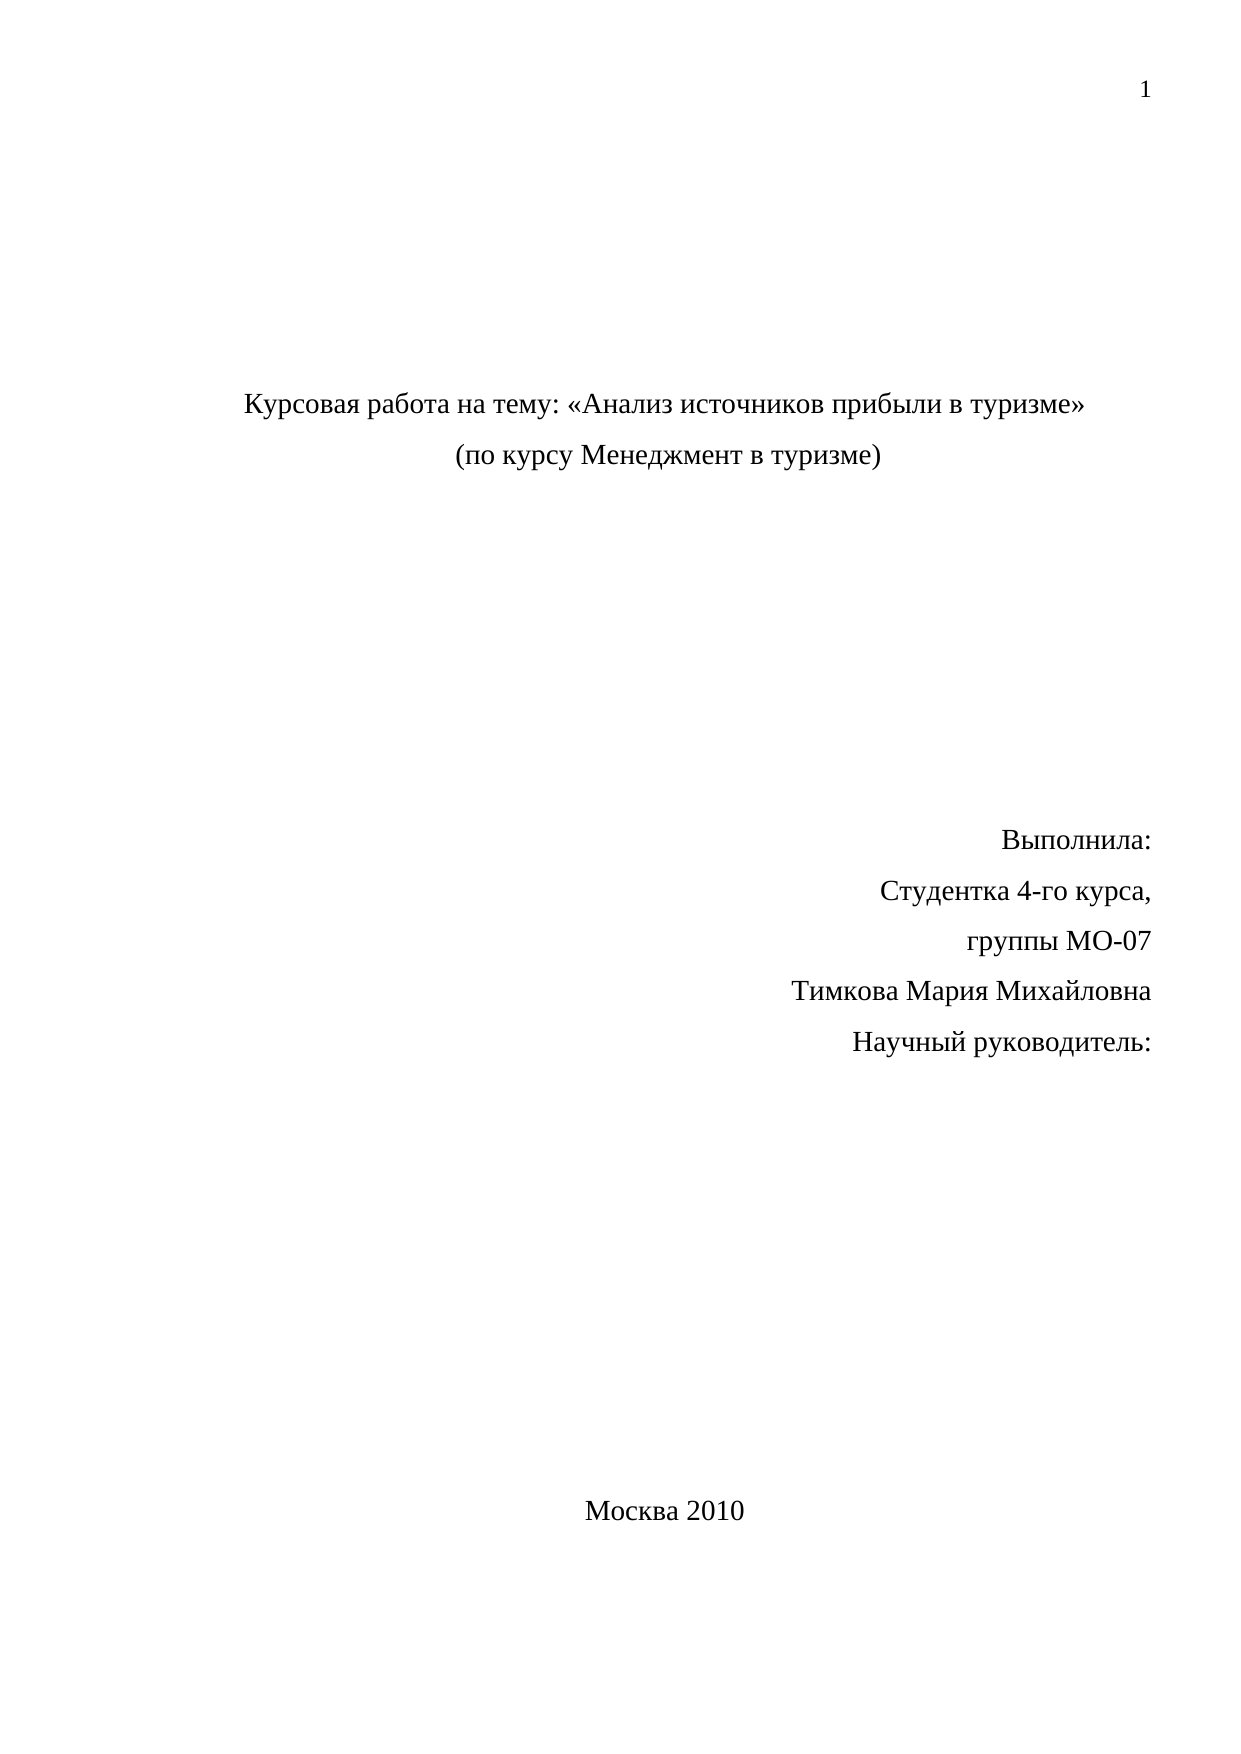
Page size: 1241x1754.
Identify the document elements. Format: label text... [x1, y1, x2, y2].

text (по курсу Менеджмент в туризме) [177, 437, 1152, 470]
text Научный руководитель: [177, 1024, 1152, 1057]
text Курсовая работа на тему: «Анализ источников прибыли в туризме» [177, 386, 1152, 420]
text группы МО-07 [177, 923, 1152, 957]
text Тимкова Мария Михайловна [177, 973, 1152, 1007]
text Москва 2010 [177, 1493, 1152, 1527]
text Выполнила: [177, 822, 1152, 856]
text Студентка 4-го курса, [177, 873, 1152, 906]
